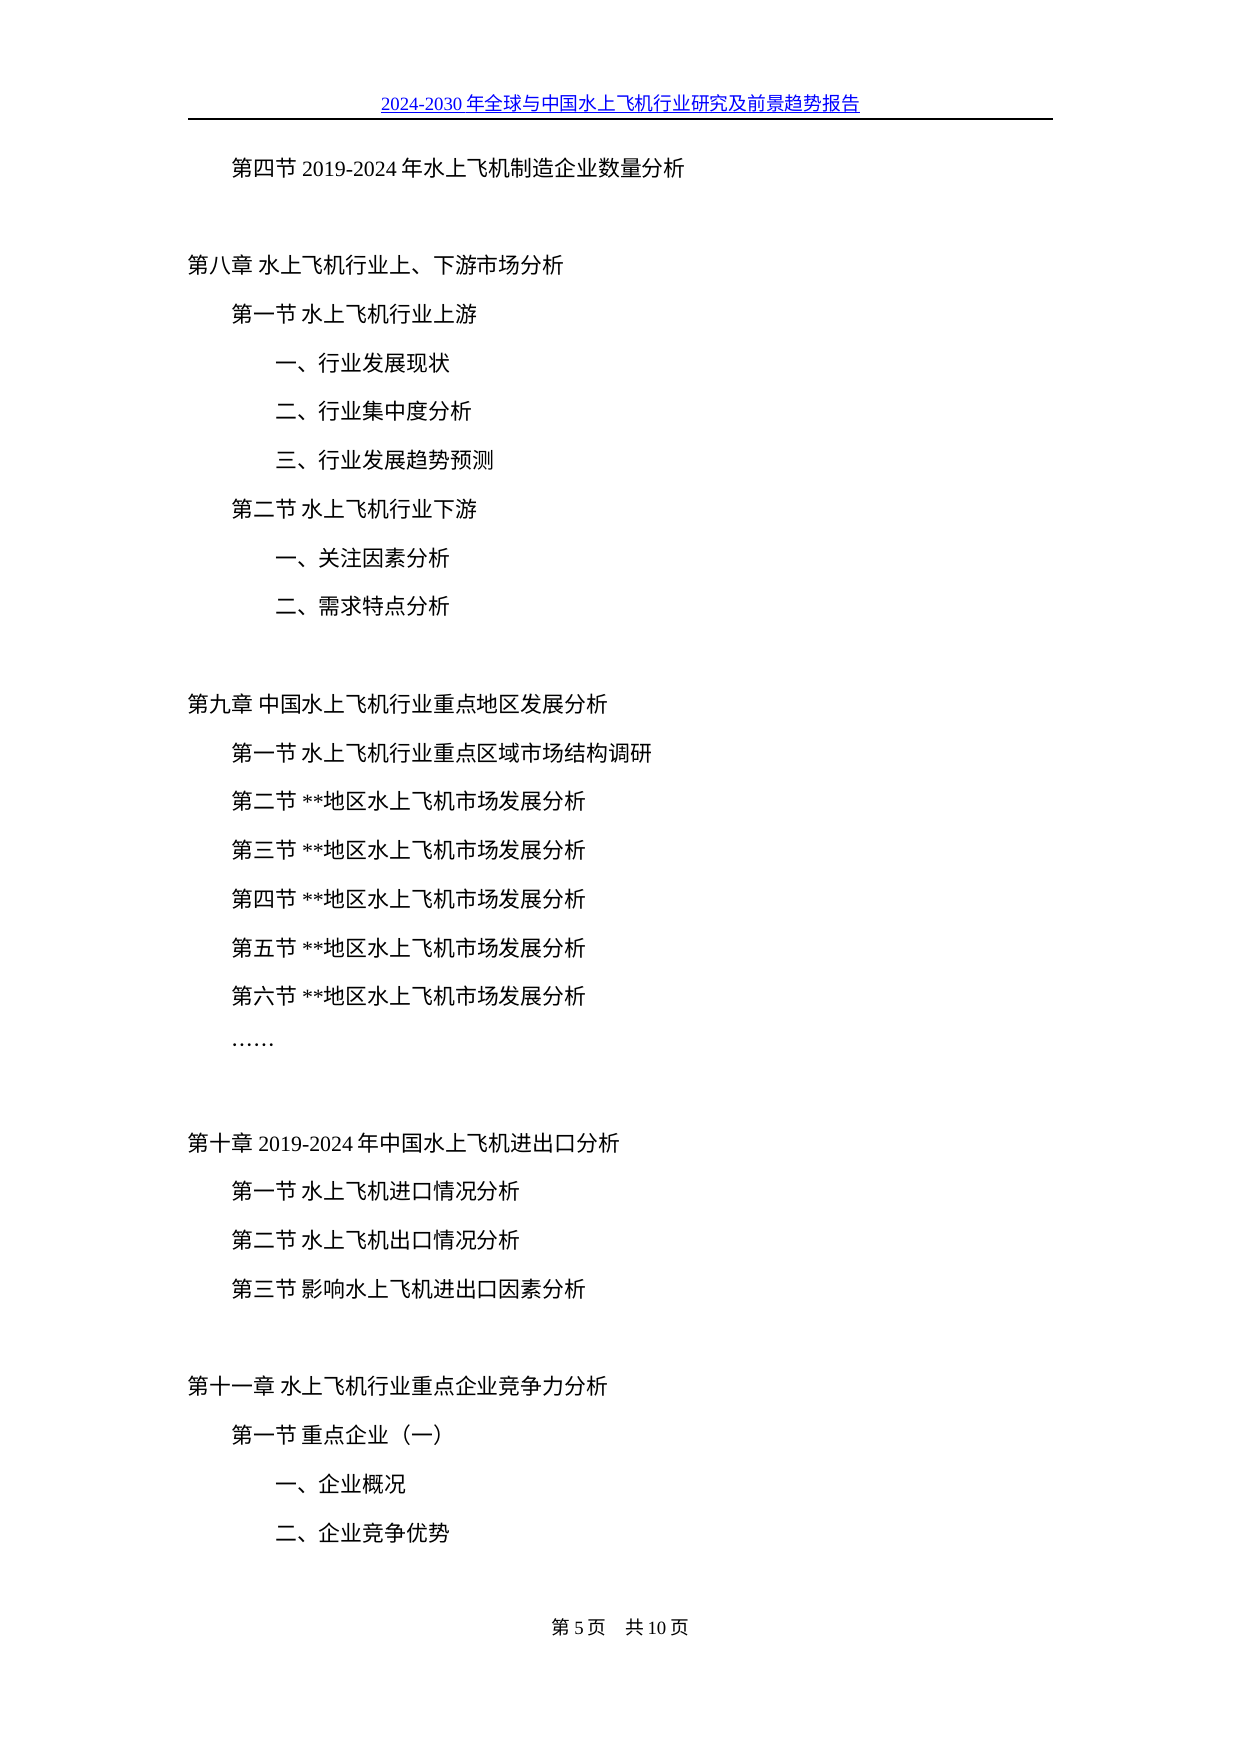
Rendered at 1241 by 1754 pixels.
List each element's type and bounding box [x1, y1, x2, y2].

text [187, 150, 1053, 1548]
